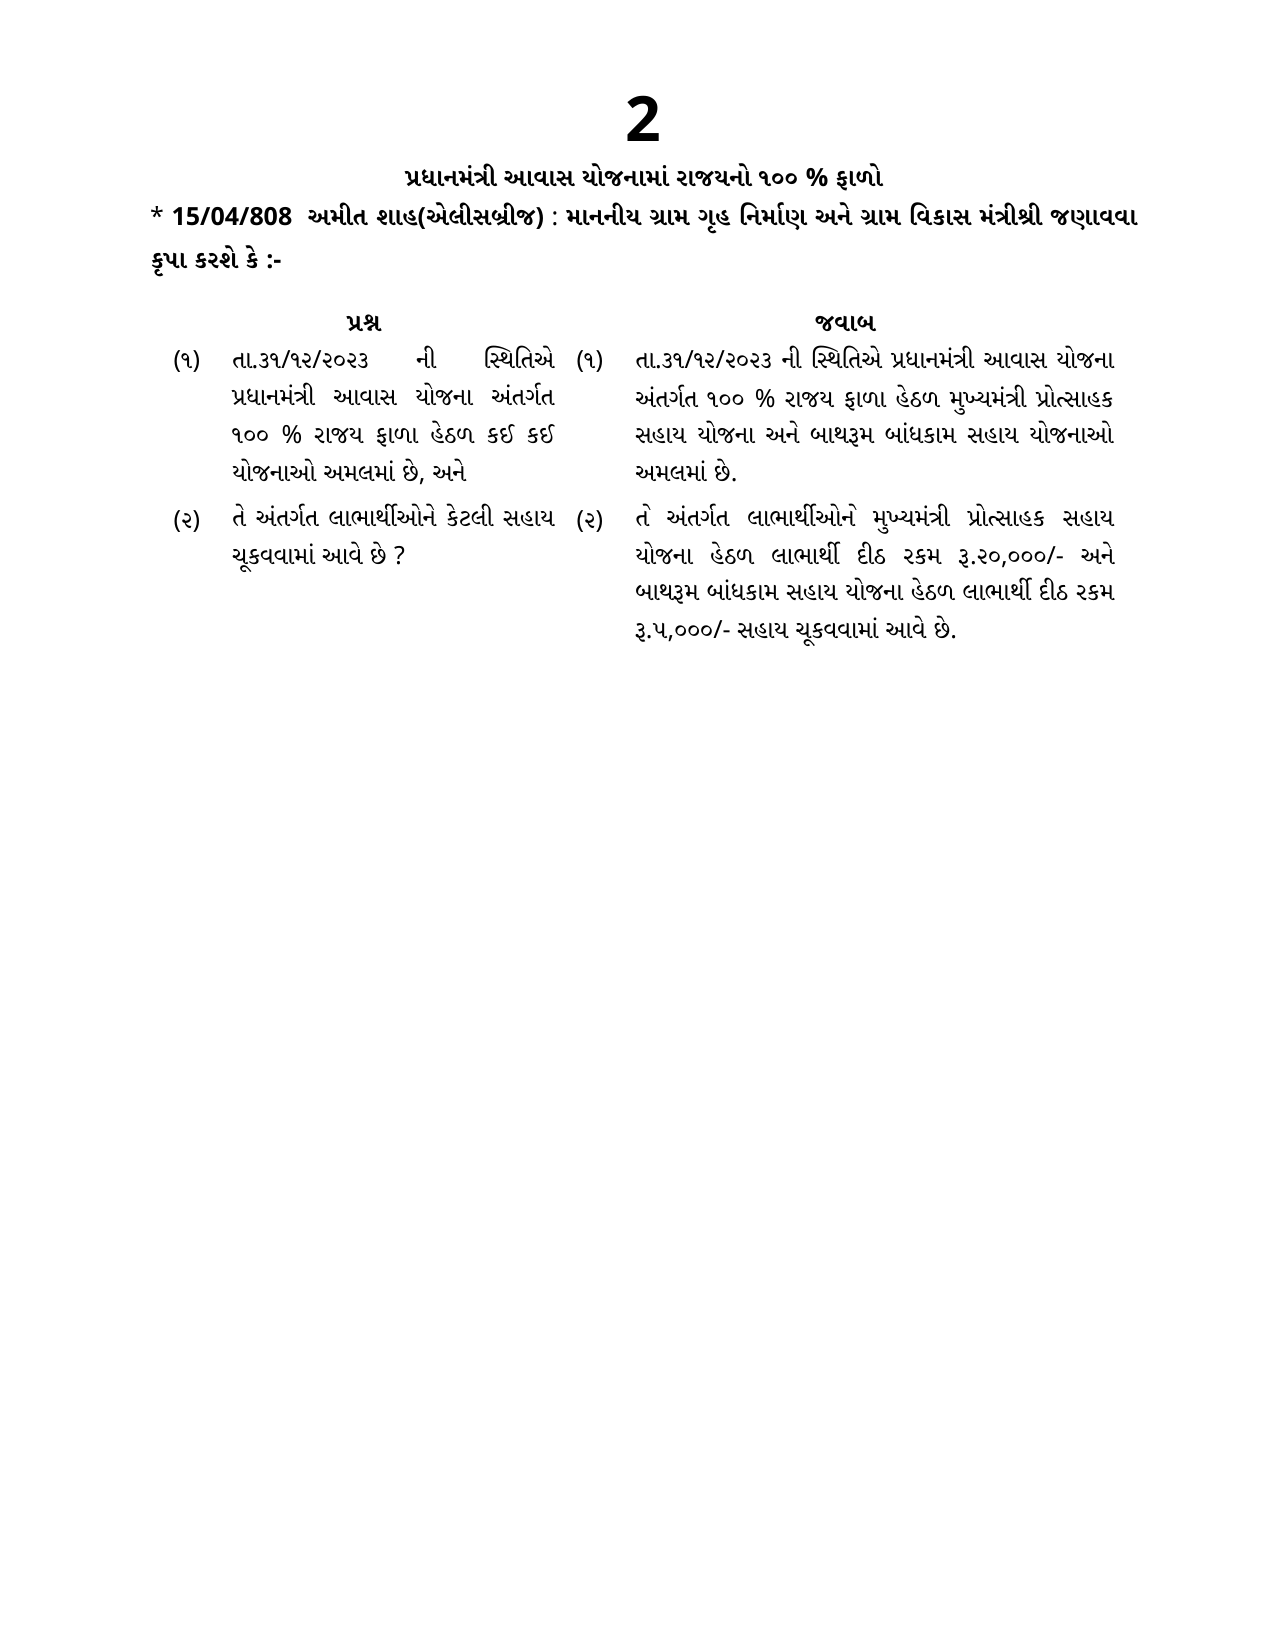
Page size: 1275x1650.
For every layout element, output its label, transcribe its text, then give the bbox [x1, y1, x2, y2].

table_cell (૨) [565, 502, 623, 650]
text પ્રધાનમંત્રી આવાસ યોજનામાં રાજયનો ૧૦૦ % ફાળો [150, 160, 1137, 198]
table_cell (૧) [565, 342, 623, 502]
table_header પ્રશ્ન [162, 306, 565, 342]
text * 15/04/808 અમીત શાહ(એલીસબ્રીજ) : માનનીય ગ્રામ ગૃહ નિર્માણ અને ગ્રામ વિકાસ મંત્રીશ્રી જણાવવા કૃપા કરશે કે :- [150, 198, 1137, 279]
table_header જવાબ [565, 306, 1125, 342]
table_cell તે અંતર્ગત લાભાર્થીઓને મુખ્યમંત્રી પ્રોત્સાહક સહાય યોજના હેઠળ લાભાર્થી દીઠ રકમ રૂ.૨૦,૦૦૦/- અને બાથરૂમ બાંધકામ સહાય યોજના હેઠળ લાભાર્થી દીઠ રકમ રૂ.૫,૦૦૦/- સહાય ચૂકવવામાં આવે છે. [624, 502, 1125, 650]
table_cell (૨) [162, 502, 220, 650]
text 2 [150, 75, 1137, 160]
table_cell તા.૩૧/૧૨/૨૦૨૩ ની સ્થિતિએ પ્રધાનમંત્રી આવાસ યોજના અંતર્ગત ૧૦૦ % રાજય ફાળા હેઠળ મુખ્યમંત્રી પ્રોત્સાહક સહાય યોજના અને બાથરૂમ બાંધકામ સહાય યોજનાઓ અમલમાં છે. [624, 342, 1125, 502]
table_cell તે અંતર્ગત લાભાર્થીઓને કેટલી સહાય ચૂકવવામાં આવે છે ? [220, 502, 565, 650]
table_cell તા.૩૧/૧૨/૨૦૨૩ ની સ્થિતિએ પ્રધાનમંત્રી આવાસ યોજના અંતર્ગત ૧૦૦ % રાજય ફાળા હેઠળ કઈ કઈ યોજનાઓ અમલમાં છે, અને [220, 342, 565, 502]
table_cell (૧) [162, 342, 220, 502]
